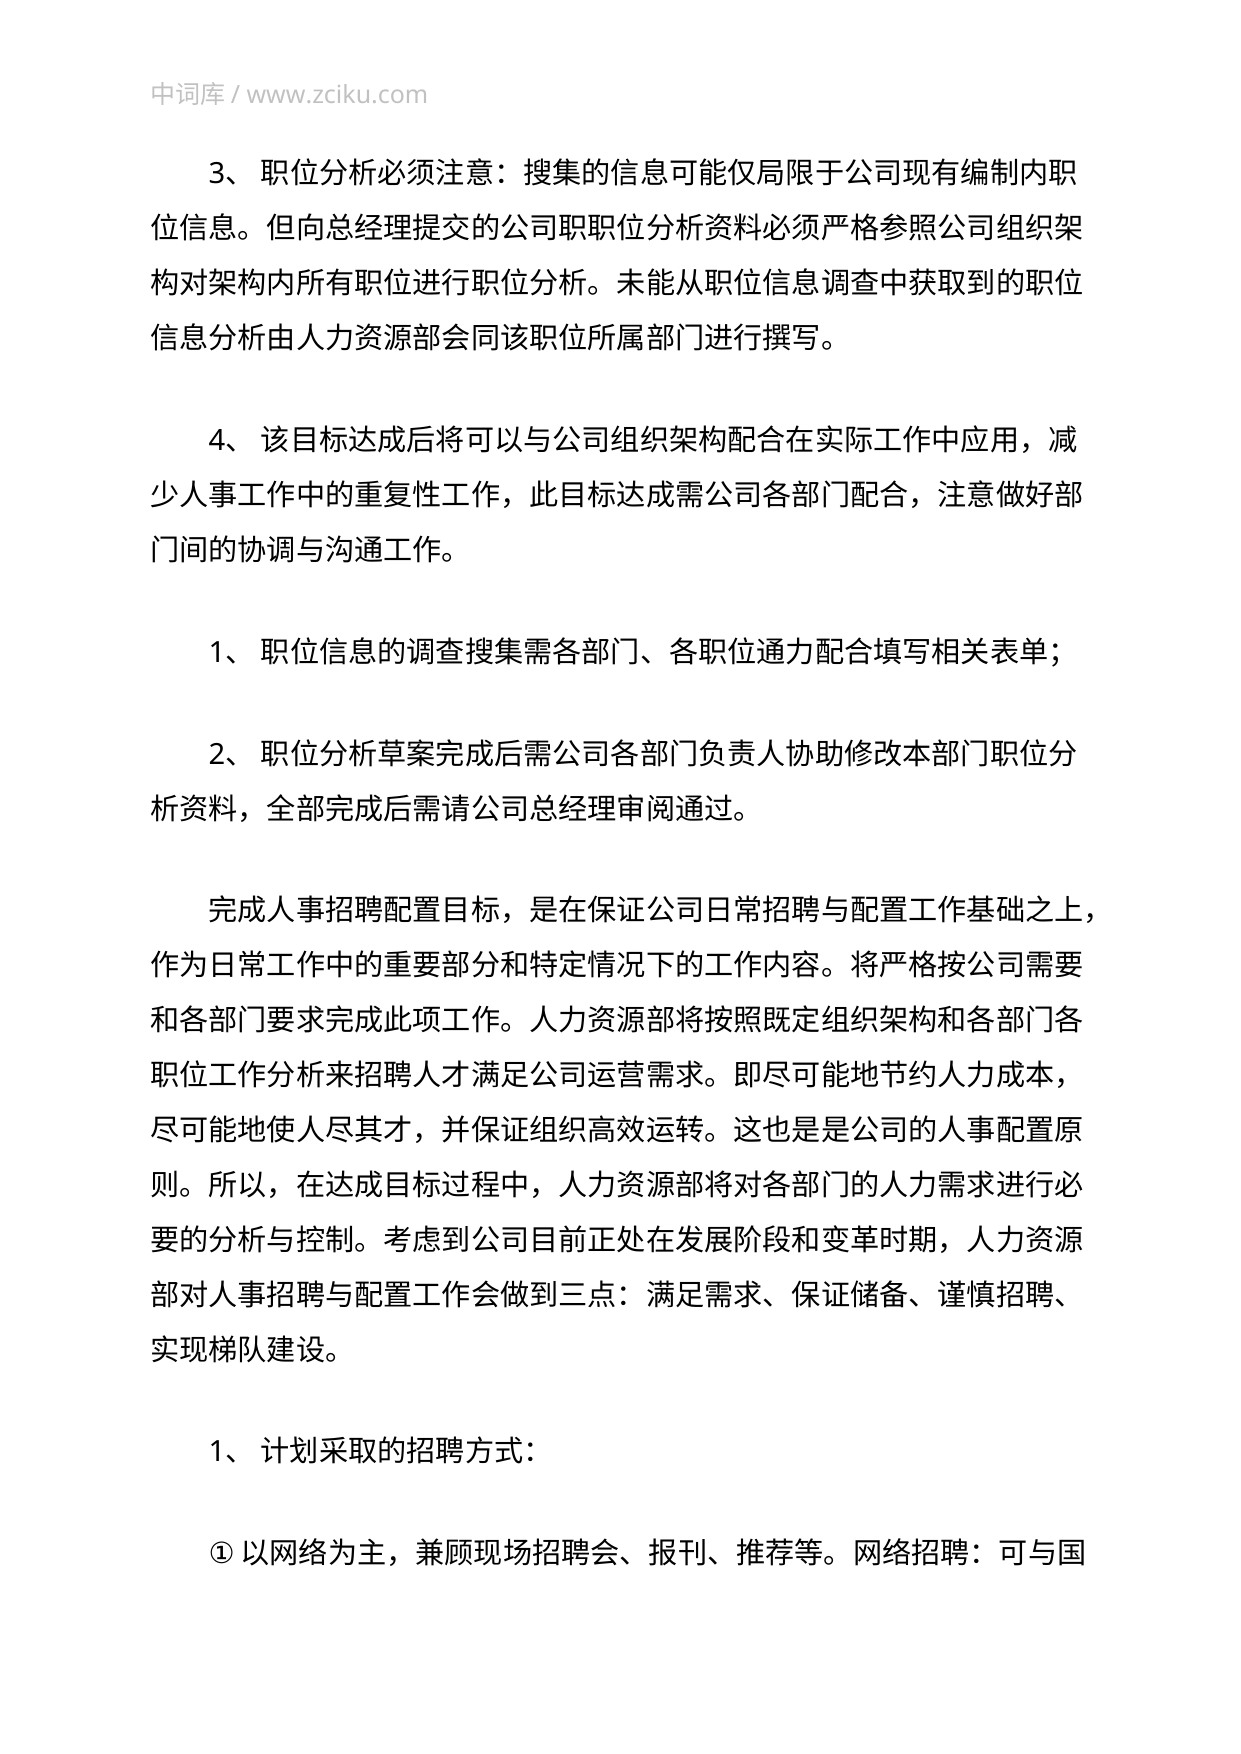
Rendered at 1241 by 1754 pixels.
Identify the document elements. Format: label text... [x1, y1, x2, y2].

text 4、 该目标达成后将可以与公司组织架构配合在实际工作中应用，减少人事工作中的重复性工作，此目标达成需公司各部门配合，注意做好部门间的协调与沟通工作。 [150, 417, 1090, 569]
text 1、 职位信息的调查搜集需各部门、各职位通力配合填写相关表单； [150, 628, 1090, 671]
text 1、 计划采取的招聘方式： [150, 1428, 1090, 1470]
text 2、 职位分析草案完成后需公司各部门负责人协助修改本部门职位分析资料，全部完成后需请公司总经理审阅通过。 [150, 730, 1090, 827]
text 3、 职位分析必须注意：搜集的信息可能仅局限于公司现有编制内职位信息。但向总经理提交的公司职职位分析资料必须严格参照公司组织架构对架构内所有职位进行职位分析。未能从职位信息调查中获取到的职位信息分析由人力资源部会同该职位所属部门进行撰写。 [150, 150, 1090, 357]
text 完成人事招聘配置目标，是在保证公司日常招聘与配置工作基础之上，作为日常工作中的重要部分和特定情况下的工作内容。将严格按公司需要和各部门要求完成此项工作。人力资源部将按照既定组织架构和各部门各职位工作分析来招聘人才满足公司运营需求。即尽可能地节约人力成本，尽可能地使人尽其才，并保证组织高效运转。这也是是公司的人事配置原则。所以，在达成目标过程中，人力资源部将对各部门的人力需求进行必要的分析与控制。考虑到公司目前正处在发展阶段和变革时期，人力资源部对人事招聘与配置工作会做到三点：满足需求、保证储备、谨慎招聘、实现梯队建设。 [150, 887, 1090, 1368]
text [150, 1530, 1090, 1572]
